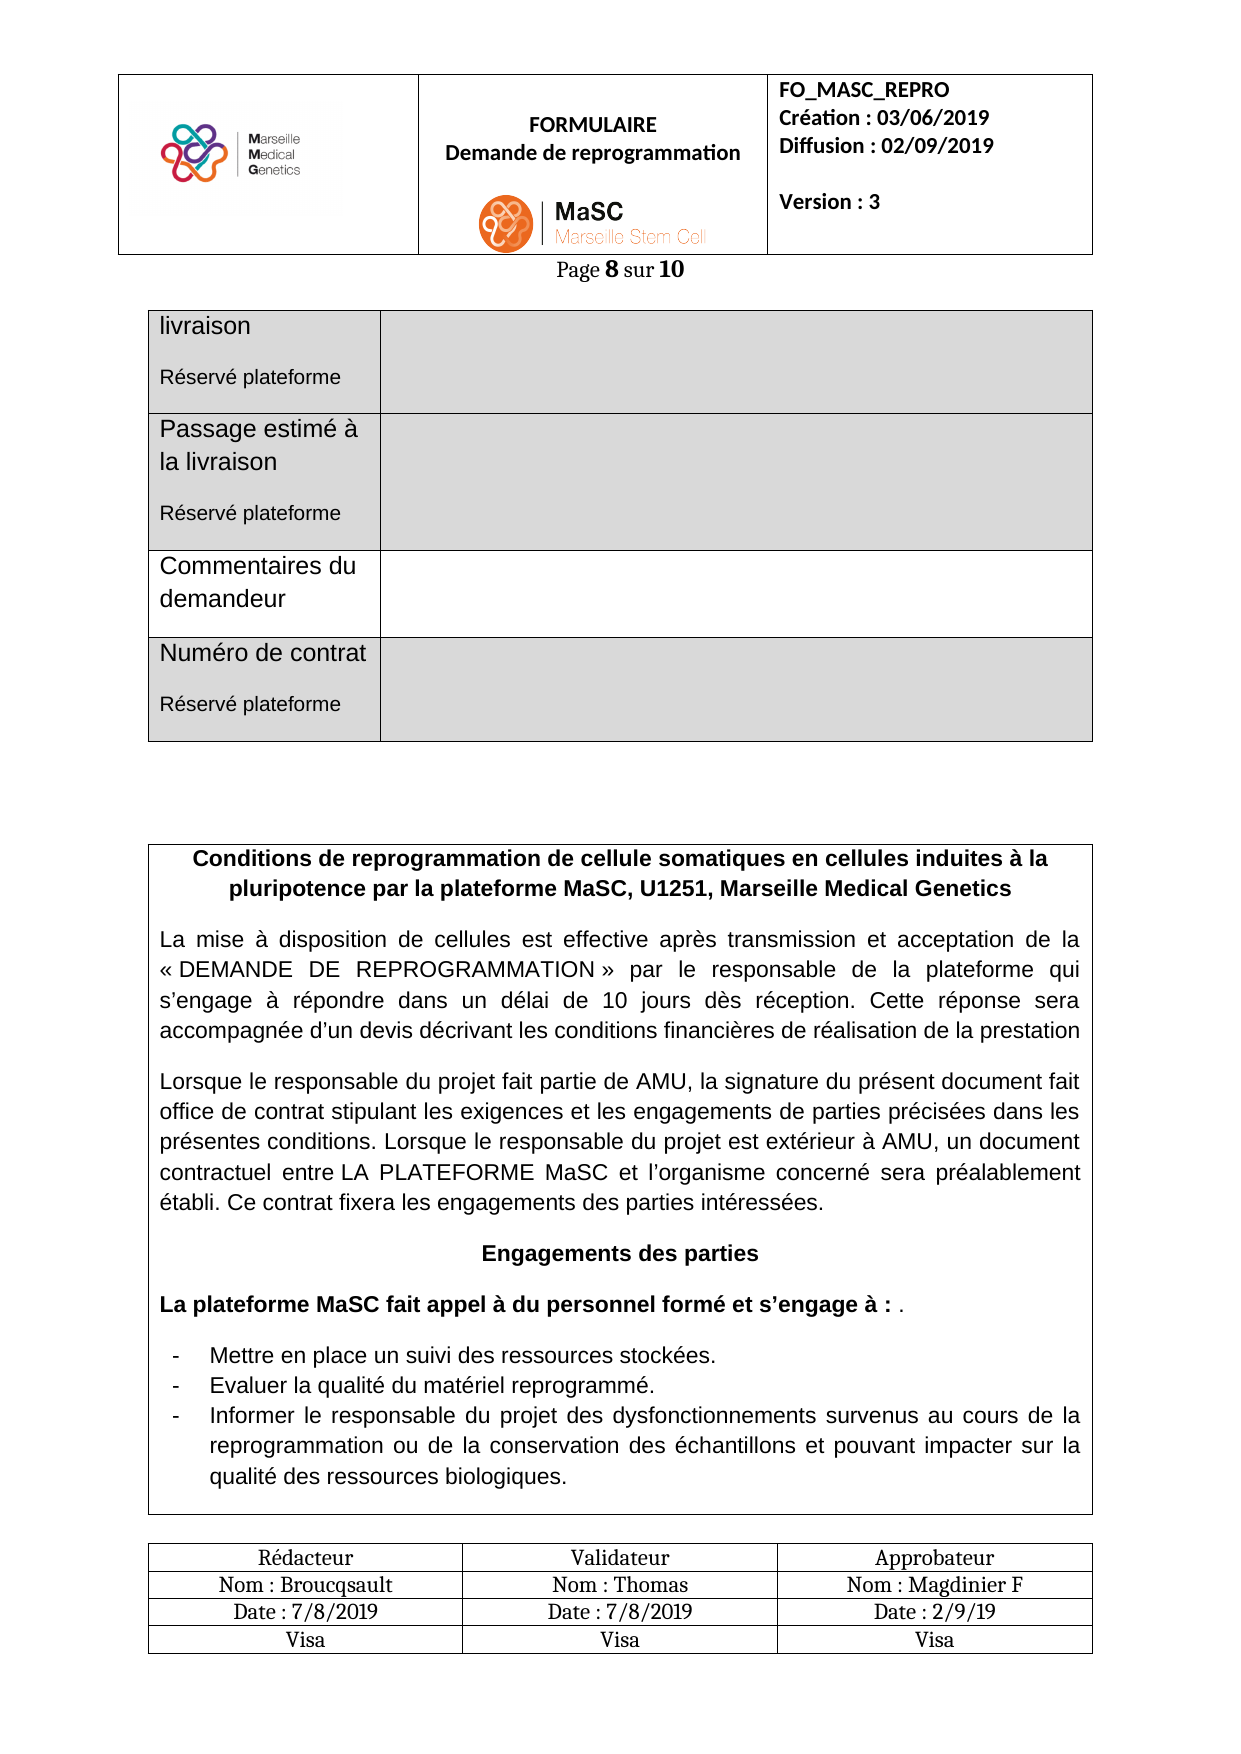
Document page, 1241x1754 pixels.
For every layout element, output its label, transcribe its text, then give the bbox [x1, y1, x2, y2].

table_cell [381, 638, 1092, 741]
table_cell [381, 311, 1092, 413]
picture [478, 194, 708, 254]
picture [129, 101, 344, 216]
table_cell Commentaires du demandeur [149, 551, 380, 637]
table_cell [381, 414, 1092, 550]
table_cell [381, 551, 1092, 637]
table_cell Numéro de contrat Réservé plateforme [149, 638, 380, 741]
table_cell Passage estimé à la livraison Réservé plateforme [149, 414, 380, 550]
table_cell Date estimée de livraison Réservé plateforme [149, 311, 380, 413]
